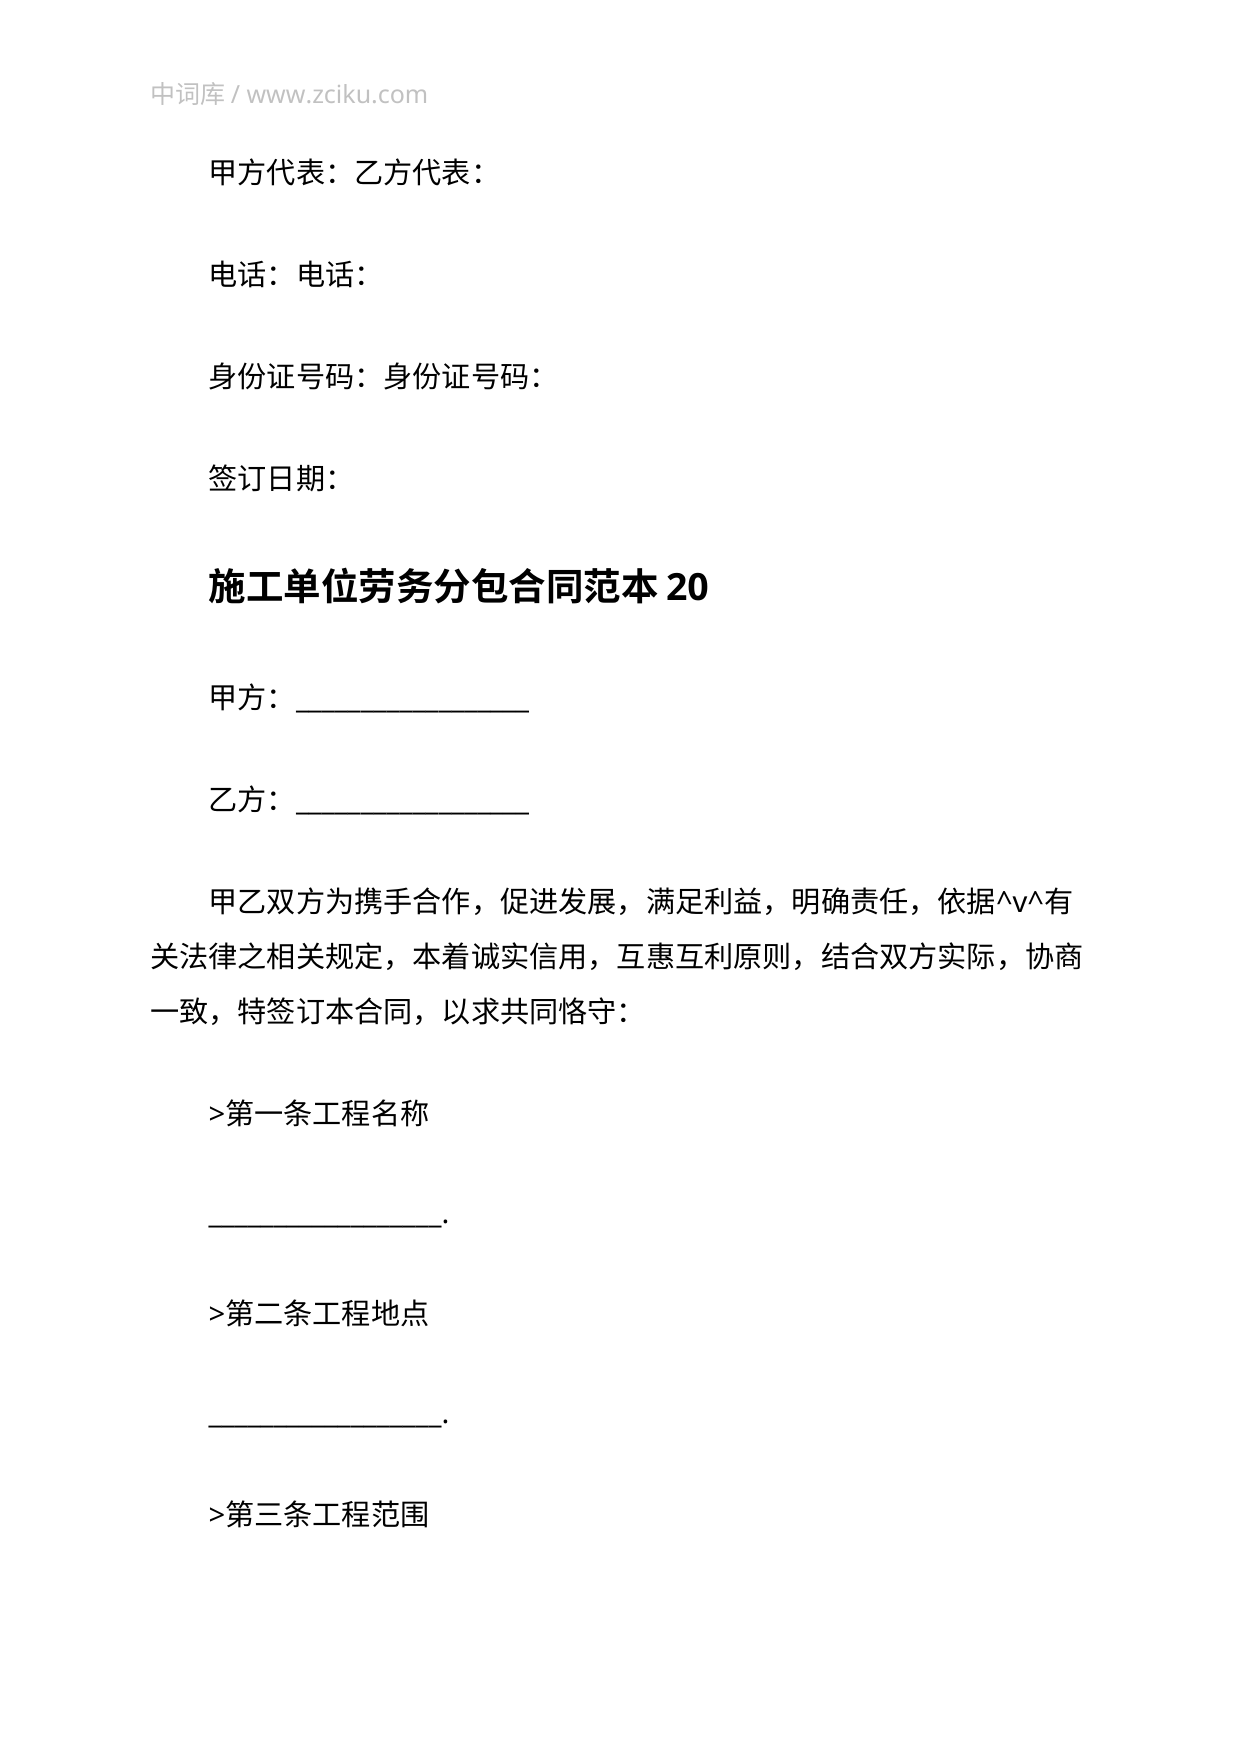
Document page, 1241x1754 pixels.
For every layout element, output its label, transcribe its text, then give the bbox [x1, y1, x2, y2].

text 签订日期： [150, 455, 1090, 498]
text 甲方代表：乙方代表： [150, 150, 1090, 192]
text __________________. [150, 1393, 1090, 1432]
text 甲乙双方为携手合作，促进发展，满足利益，明确责任，依据^v^有关法律之相关规定，本着诚实信用，互惠互利原则，结合双方实际，协商一致，特签订本合同，以求共同恪守： [150, 879, 1090, 1031]
text >第一条工程名称 [150, 1090, 1090, 1133]
text __________________. [150, 1192, 1090, 1232]
text 电话：电话： [150, 252, 1090, 294]
text 身份证号码：身份证号码： [150, 353, 1090, 396]
text >第二条工程地点 [150, 1291, 1090, 1333]
text >第三条工程范围 [150, 1491, 1090, 1533]
text 施工单位劳务分包合同范本20 [150, 557, 1090, 612]
text 甲方：__________________ [150, 675, 1090, 717]
text 乙方：__________________ [150, 777, 1090, 819]
